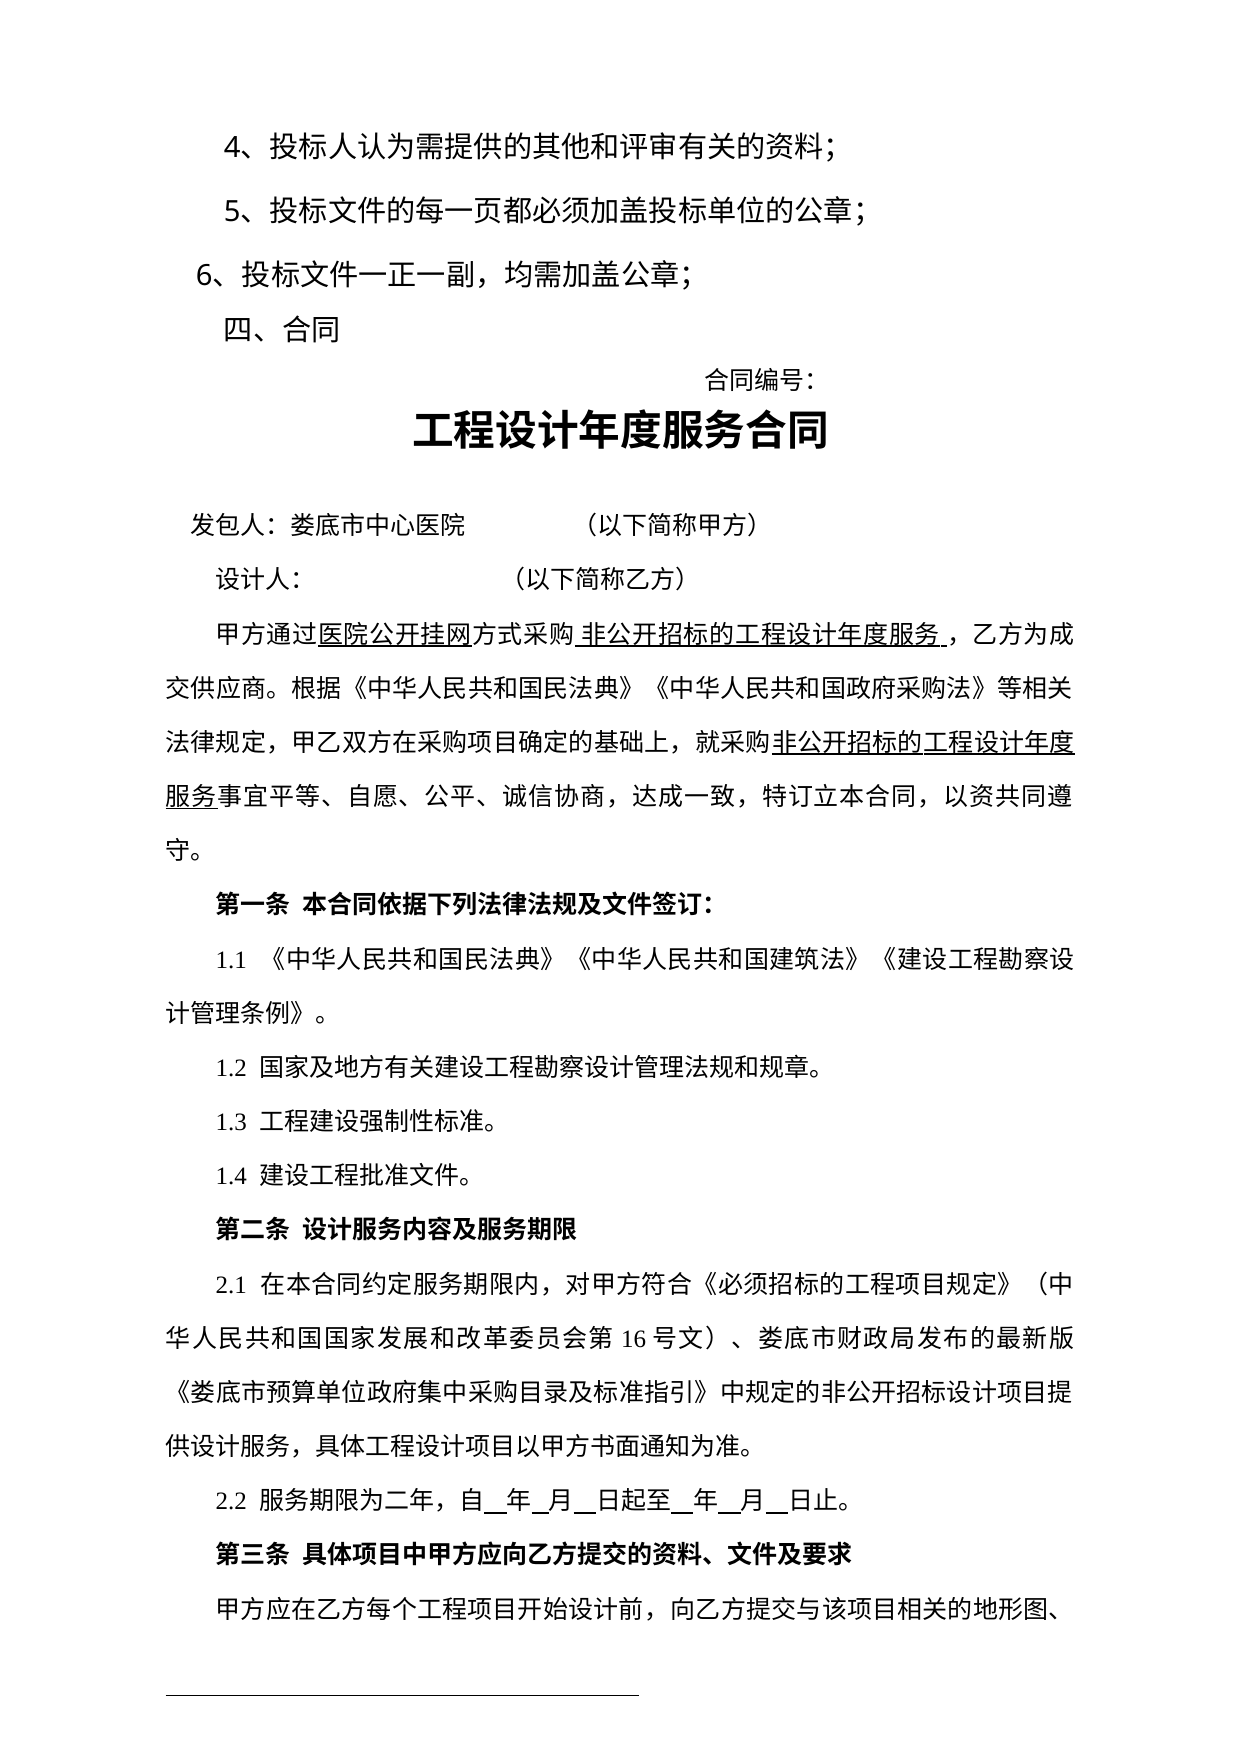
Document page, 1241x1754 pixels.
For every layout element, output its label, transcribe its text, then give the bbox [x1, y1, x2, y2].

text 第二条 设计服务内容及服务期限 [165, 1196, 1075, 1250]
text 6、投标文件一正一副，均需加盖公章； [165, 251, 1075, 293]
text 1.2 国家及地方有关建设工程勘察设计管理法规和规章。 [165, 1033, 1075, 1087]
text 合同编号： [165, 361, 1075, 397]
text 第一条 本合同依据下列法律法规及文件签订： [165, 871, 1075, 925]
text 甲方通过医院公开挂网方式采购 非公开招标的工程设计年度服务 ，乙方为成交供应商。根据《中华人民共和国民法典》《中华人民共和国政府采购法》等相关法律规定，甲乙双方在采购项目确定的基础上，就采购非公开招标的工程设计年度服务事宜平等、自愿、公平、诚信协商，达成一致，特订立本合同，以资共同遵守。 [165, 600, 1075, 871]
text 发包人：娄底市中心医院 （以下简称甲方） [165, 491, 1075, 546]
text 工程设计年度服务合同 [165, 397, 1075, 457]
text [165, 1575, 1075, 1629]
text 1.1 《中华人民共和国民法典》《中华人民共和国建筑法》《建设工程勘察设计管理条例》。 [165, 925, 1075, 1033]
text 1.4 建设工程批准文件。 [165, 1141, 1075, 1196]
text 4、投标人认为需提供的其他和评审有关的资料； [165, 124, 1075, 166]
text 2.2 服务期限为二年，自 年 月 日起至 年 月 日止。 [165, 1466, 1075, 1521]
text 四、合同 [165, 306, 1075, 348]
text 5、投标文件的每一页都必须加盖投标单位的公章； [165, 188, 1075, 230]
text 2.1 在本合同约定服务期限内，对甲方符合《必须招标的工程项目规定》（中华人民共和国国家发展和改革委员会第16号文）、娄底市财政局发布的最新版《娄底市预算单位政府集中采购目录及标准指引》中规定的非公开招标设计项目提供设计服务，具体工程设计项目以甲方书面通知为准。 [165, 1250, 1075, 1466]
text 1.3 工程建设强制性标准。 [165, 1087, 1075, 1141]
text 设计人： （以下简称乙方） [165, 546, 1075, 600]
text 第三条 具体项目中甲方应向乙方提交的资料、文件及要求 [165, 1521, 1075, 1575]
